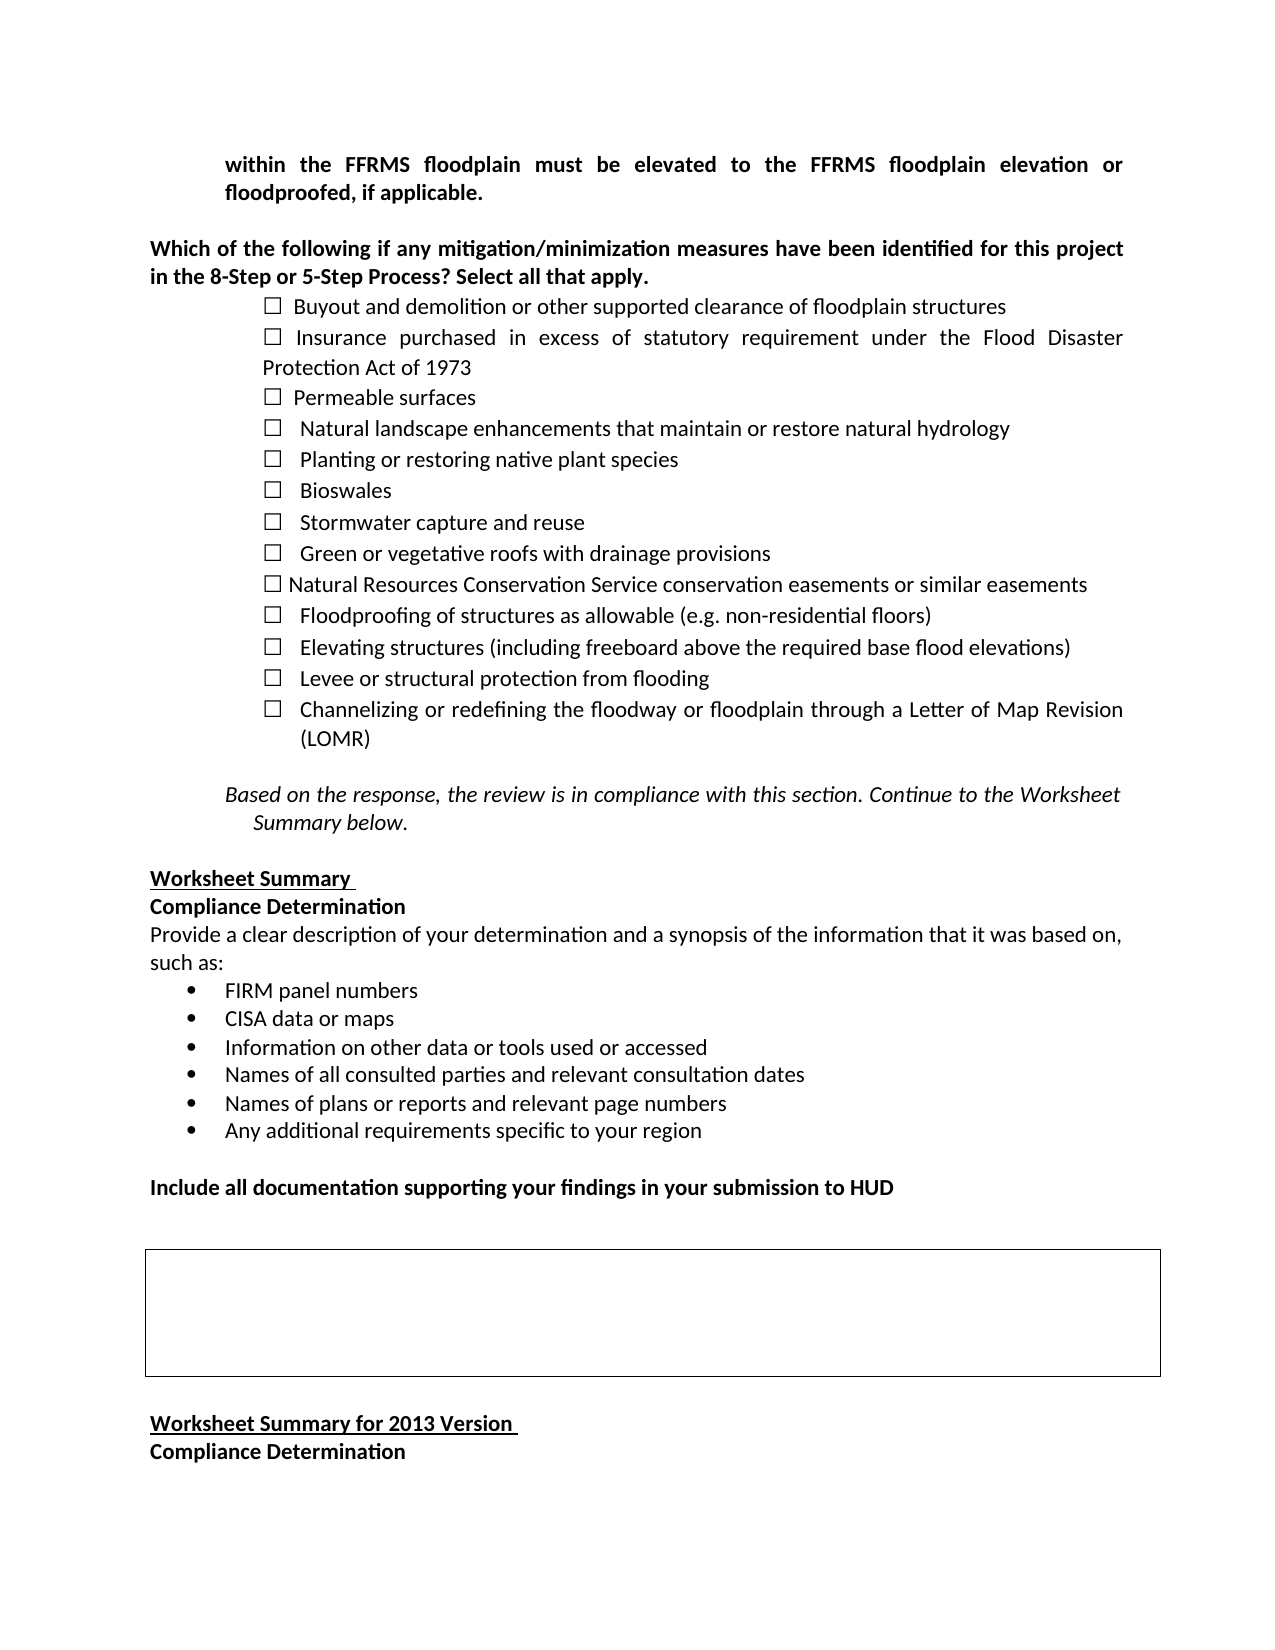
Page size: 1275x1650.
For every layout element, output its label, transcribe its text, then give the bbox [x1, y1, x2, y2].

text Compliance Determination [150, 1437, 1125, 1465]
list Any additional requirements specific to your region [187, 1117, 1125, 1145]
text Floodproofing of structures as allowable (e.g. non-residential floors) [262, 599, 1125, 631]
text Based on the response, the review is in compliance with this section. Continue to the Worksheet Summary below. [225, 780, 1125, 836]
list FIRM panel numbers [187, 977, 1125, 1004]
text Natural landscape enhancements that maintain or restore natural hydrology [262, 412, 1125, 443]
text Worksheet Summary [150, 864, 1125, 892]
text Elevating structures (including freeboard above the required base flood elevations) [262, 631, 1125, 662]
text Worksheet Summary for 2013 Version [150, 1409, 1125, 1437]
text Stormwater capture and reuse [262, 506, 1125, 537]
text Bioswales [262, 474, 1125, 506]
text Which of the following if any mitigation/minimization measures have been identified for this project in the 8-Step or 5-Step Process? Select all that apply. [150, 234, 1125, 290]
text Channelizing or redefining the floodway or floodplain through a Letter of Map Revision (LOMR) [262, 693, 1125, 752]
list CISA data or maps [187, 1004, 1125, 1033]
text Compliance Determination [150, 892, 1125, 921]
text Insurance purchased in excess of statutory requirement under the Flood Disaster Protection Act of 1973 [262, 321, 1125, 381]
text Green or vegetative roofs with drainage provisions [262, 537, 1125, 568]
list Names of all consulted parties and relevant consultation dates [187, 1061, 1125, 1089]
list Names of plans or reports and relevant page numbers [187, 1089, 1125, 1117]
text Permeable surfaces [262, 381, 1125, 412]
text Buyout and demolition or other supported clearance of floodplain structures [262, 290, 1125, 321]
text Provide a clear description of your determination and a synopsis of the information that it was based on, such as: [150, 921, 1125, 977]
text Planting or restoring native plant species [262, 443, 1125, 474]
text Natural Resources Conservation Service conservation easements or similar easements [262, 568, 1125, 599]
text Include all documentation supporting your findings in your submission to HUD [150, 1173, 1125, 1201]
list Information on other data or tools used or accessed [187, 1033, 1125, 1061]
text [225, 150, 1125, 206]
text Levee or structural protection from flooding [262, 662, 1125, 693]
